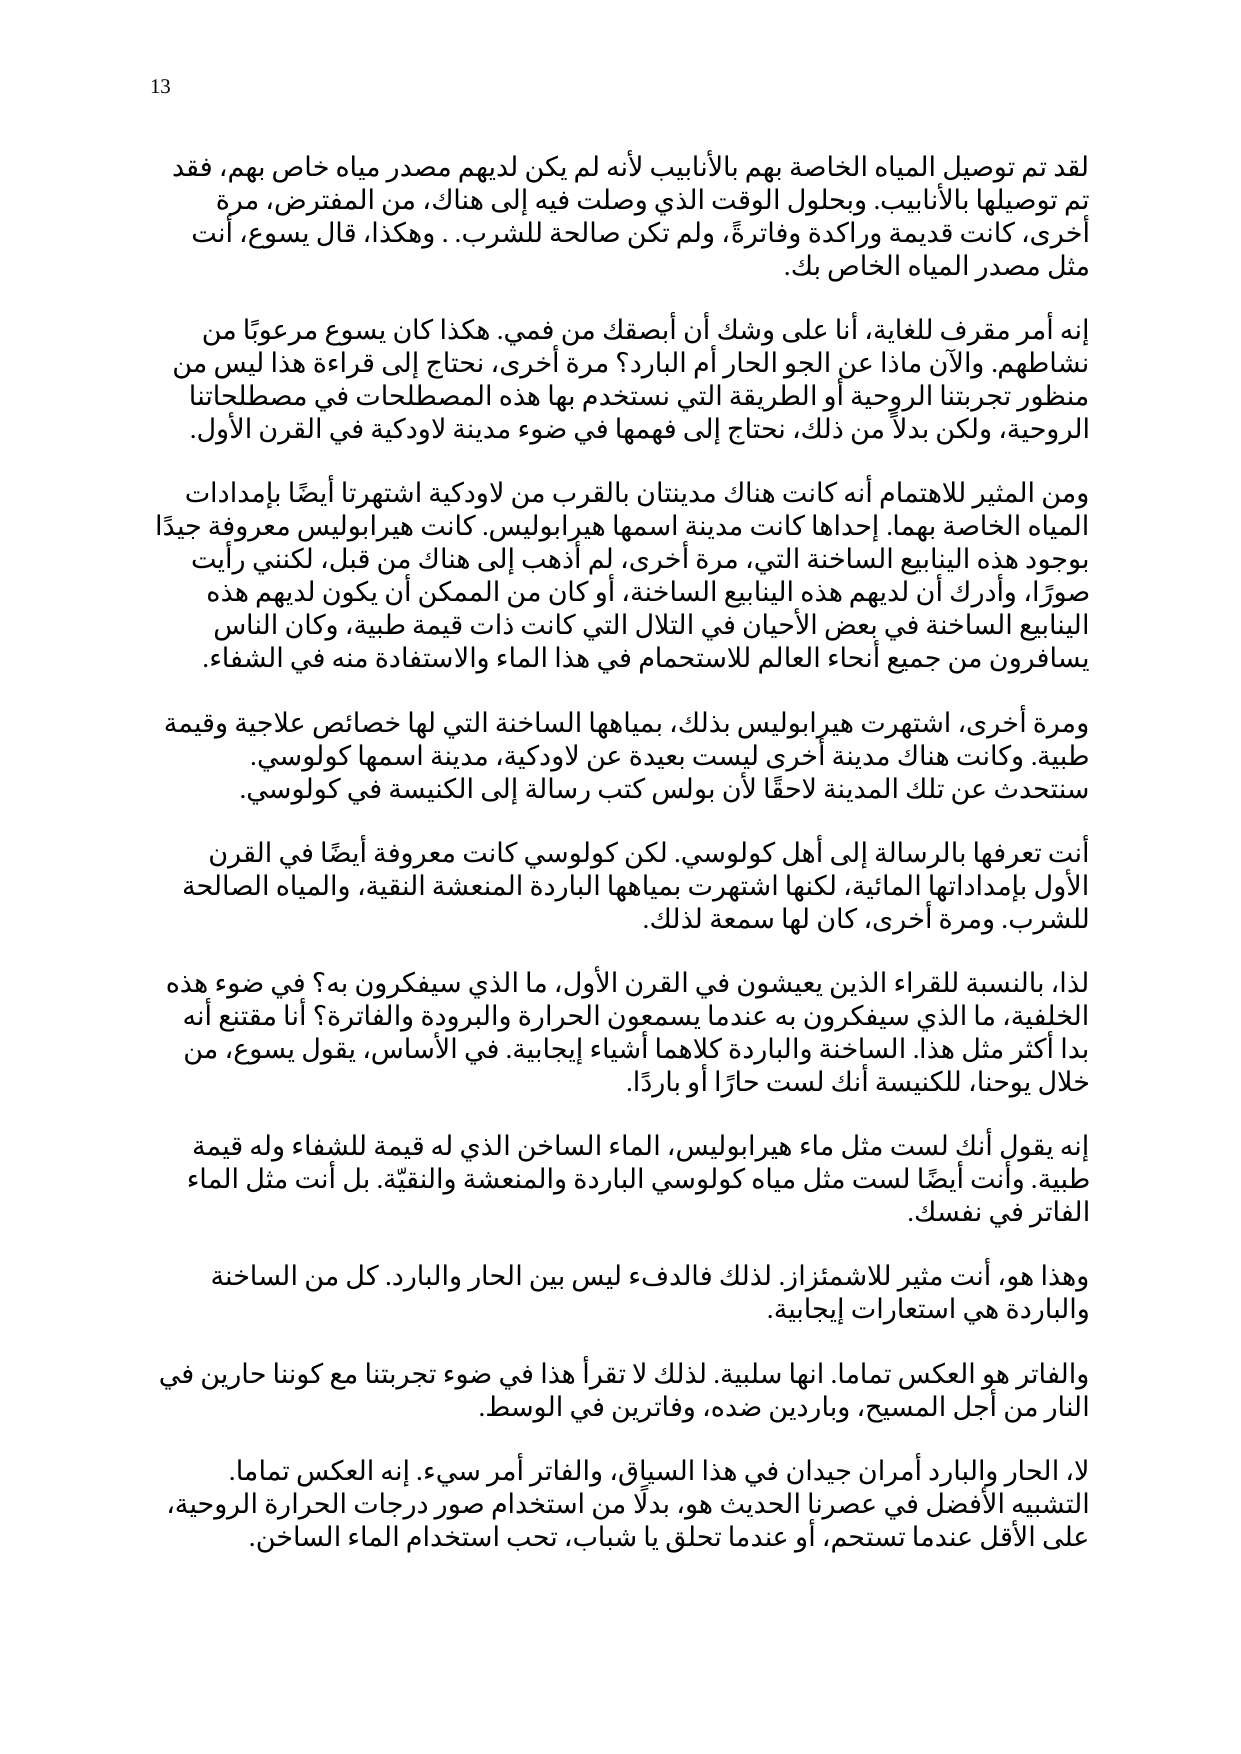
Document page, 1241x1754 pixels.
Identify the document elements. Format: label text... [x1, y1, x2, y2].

text ومن المثير للاهتمام أنه كانت هناك مدينتان بالقرب من لاودكية اشتهرتا أيضًا بإمدادات المياه الخاصة بهما. إحداها كانت مدينة اسمها هيرابوليس. كانت هيرابوليس معروفة جيدًا بوجود هذه الينابيع الساخنة التي، مرة أخرى، لم أذهب إلى هناك من قبل، لكنني رأيت صورًا، وأدرك أن لديهم هذه الينابيع الساخنة، أو كان من الممكن أن يكون لديهم هذه الينابيع الساخنة في بعض الأحيان في التلال التي كانت ذات قيمة طبية، وكان الناس يسافرون من جميع أنحاء العالم للاستحمام في هذا الماء والاستفادة منه في الشفاء. [150, 476, 1090, 674]
text لذا، بالنسبة للقراء الذين يعيشون في القرن الأول، ما الذي سيفكرون به؟ في ضوء هذه الخلفية، ما الذي سيفكرون به عندما يسمعون الحرارة والبرودة والفاترة؟ أنا مقتنع أنه بدا أكثر مثل هذا. الساخنة والباردة كلاهما أشياء إيجابية. في الأساس، يقول يسوع، من خلال يوحنا، للكنيسة أنك لست حارًا أو باردًا. [150, 966, 1090, 1098]
text لقد تم توصيل المياه الخاصة بهم بالأنابيب لأنه لم يكن لديهم مصدر مياه خاص بهم، فقد تم توصيلها بالأنابيب. وبحلول الوقت الذي وصلت فيه إلى هناك، من المفترض، مرة أخرى، كانت قديمة وراكدة وفاترةً، ولم تكن صالحة للشرب. . وهكذا، قال يسوع، أنت مثل مصدر المياه الخاص بك. [150, 150, 1090, 282]
text ومرة أخرى، اشتهرت هيرابوليس بذلك، بمياهها الساخنة التي لها خصائص علاجية وقيمة طبية. وكانت هناك مدينة أخرى ليست بعيدة عن لاودكية، مدينة اسمها كولوسي. سنتحدث عن تلك المدينة لاحقًا لأن بولس كتب رسالة إلى الكنيسة في كولوسي. [150, 706, 1090, 805]
text والفاتر هو العكس تماما. انها سلبية. لذلك لا تقرأ هذا في ضوء تجربتنا مع كوننا حارين في النار من أجل المسيح، وباردين ضده، وفاترين في الوسط. [150, 1357, 1090, 1423]
text وهذا هو، أنت مثير للاشمئزاز. لذلك فالدفء ليس بين الحار والبارد. كل من الساخنة والباردة هي استعارات إيجابية. [150, 1259, 1090, 1326]
text إنه يقول أنك لست مثل ماء هيرابوليس، الماء الساخن الذي له قيمة للشفاء وله قيمة طبية. وأنت أيضًا لست مثل مياه كولوسي الباردة والمنعشة والنقيّة. بل أنت مثل الماء الفاتر في نفسك. [150, 1129, 1090, 1228]
text إنه أمر مقرف للغاية، أنا على وشك أن أبصقك من فمي. هكذا كان يسوع مرعوبًا من نشاطهم. والآن ماذا عن الجو الحار أم البارد؟ مرة أخرى، نحتاج إلى قراءة هذا ليس من منظور تجربتنا الروحية أو الطريقة التي نستخدم بها هذه المصطلحات في مصطلحاتنا الروحية، ولكن بدلاً من ذلك، نحتاج إلى فهمها في ضوء مدينة لاودكية في القرن الأول. [150, 313, 1090, 445]
text أنت تعرفها بالرسالة إلى أهل كولوسي. لكن كولوسي كانت معروفة أيضًا في القرن الأول بإمداداتها المائية، لكنها اشتهرت بمياهها الباردة المنعشة النقية، والمياه الصالحة للشرب. ومرة أخرى، كان لها سمعة لذلك. [150, 836, 1090, 935]
text لا، الحار والبارد أمران جيدان في هذا السياق، والفاتر أمر سيء. إنه العكس تماما. التشبيه الأفضل في عصرنا الحديث هو، بدلًا من استخدام صور درجات الحرارة الروحية، على الأقل عندما تستحم، أو عندما تحلق يا شباب، تحب استخدام الماء الساخن. [150, 1454, 1090, 1553]
